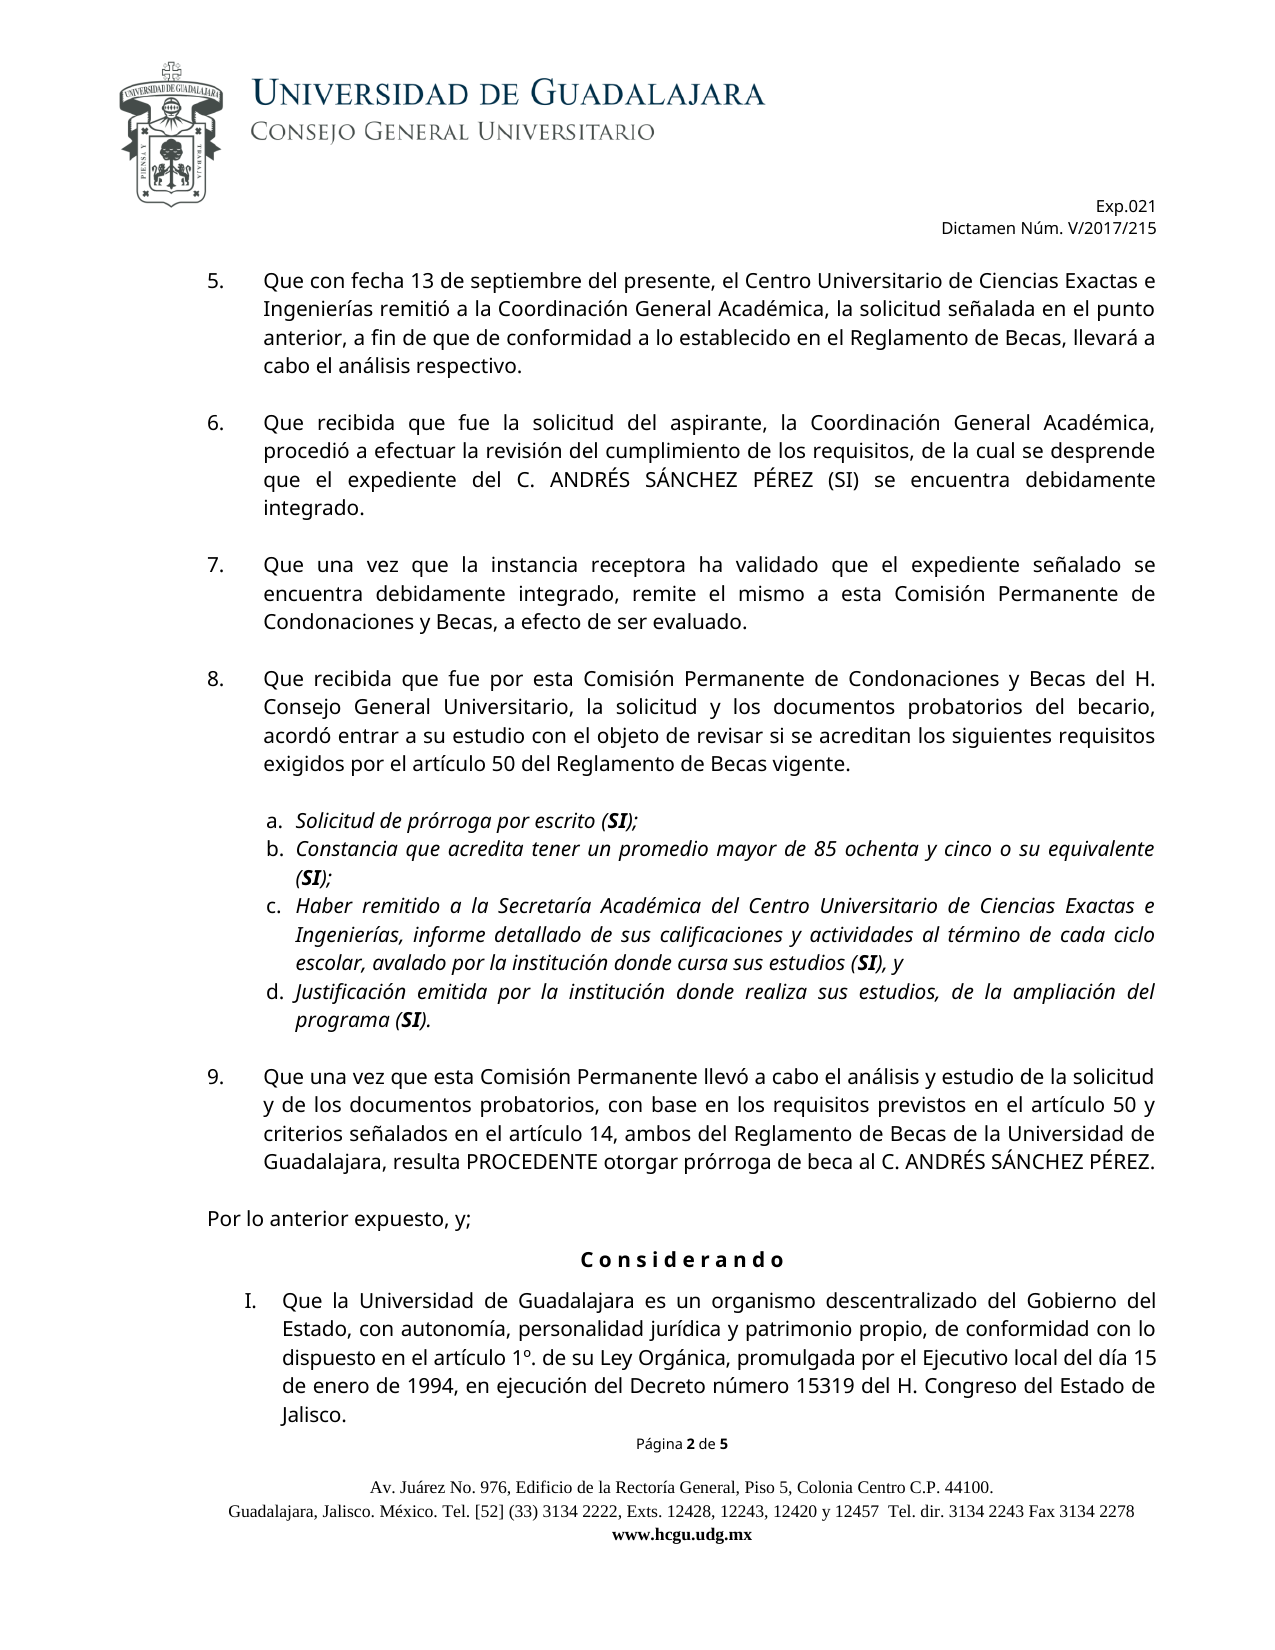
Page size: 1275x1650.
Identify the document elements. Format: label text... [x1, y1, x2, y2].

list Haber remitido a la Secretaría Académica del Centro Universitario de Ciencias Exactas e Ingenierías, informe detallado de sus calificaciones y actividades al término de cada ciclo escolar, avalado por la institución donde cursa sus estudios (SI), y [266, 891, 1157, 977]
list Solicitud de prórroga por escrito (SI); [266, 806, 1157, 834]
list Justificación emitida por la institución donde realiza sus estudios, de la ampliación del programa (SI). [266, 977, 1157, 1034]
list Constancia que acredita tener un promedio mayor de 85 ochenta y cinco o su equivalente (SI); [266, 834, 1157, 891]
list Que recibida que fue la solicitud del aspirante, la Coordinación General Académica, procedió a efectuar la revisión del cumplimiento de los requisitos, de la cual se desprende que el expediente del C. ANDRÉS SÁNCHEZ PÉREZ (SI) se encuentra debidamente integrado. [207, 408, 1157, 522]
text Por lo anterior expuesto, y; [207, 1204, 1157, 1233]
list Que una vez que esta Comisión Permanente llevó a cabo el análisis y estudio de la solicitud y de los documentos probatorios, con base en los requisitos previstos en el artículo 50 y criterios señalados en el artículo 14, ambos del Reglamento de Becas de la Universidad de Guadalajara, resulta PROCEDENTE otorgar prórroga de beca al C. ANDRÉS SÁNCHEZ PÉREZ. [207, 1062, 1157, 1176]
list Que la Universidad de Guadalajara es un organismo descentralizado del Gobierno del Estado, con autonomía, personalidad jurídica y patrimonio propio, de conformidad con lo dispuesto en el artículo 1º. de su Ley Orgánica, promulgada por el Ejecutivo local del día 15 de enero de 1994, en ejecución del Decreto número 15319 del H. Congreso del Estado de Jalisco. [257, 1286, 1157, 1428]
list Que con fecha 13 de septiembre del presente, el Centro Universitario de Ciencias Exactas e Ingenierías remitió a la Coordinación General Académica, la solicitud señalada en el punto anterior, a fin de que de conformidad a lo establecido en el Reglamento de Becas, llevará a cabo el análisis respectivo. [207, 266, 1157, 379]
text C o n s i d e r a n d o [207, 1245, 1157, 1274]
picture [31, 1, 1275, 268]
list Que recibida que fue por esta Comisión Permanente de Condonaciones y Becas del H. Consejo General Universitario, la solicitud y los documentos probatorios del becario, acordó entrar a su estudio con el objeto de revisar si se acreditan los siguientes requisitos exigidos por el artículo 50 del Reglamento de Becas vigente. [207, 664, 1157, 778]
list Que una vez que la instancia receptora ha validado que el expediente señalado se encuentra debidamente integrado, remite el mismo a esta Comisión Permanente de Condonaciones y Becas, a efecto de ser evaluado. [207, 550, 1157, 636]
